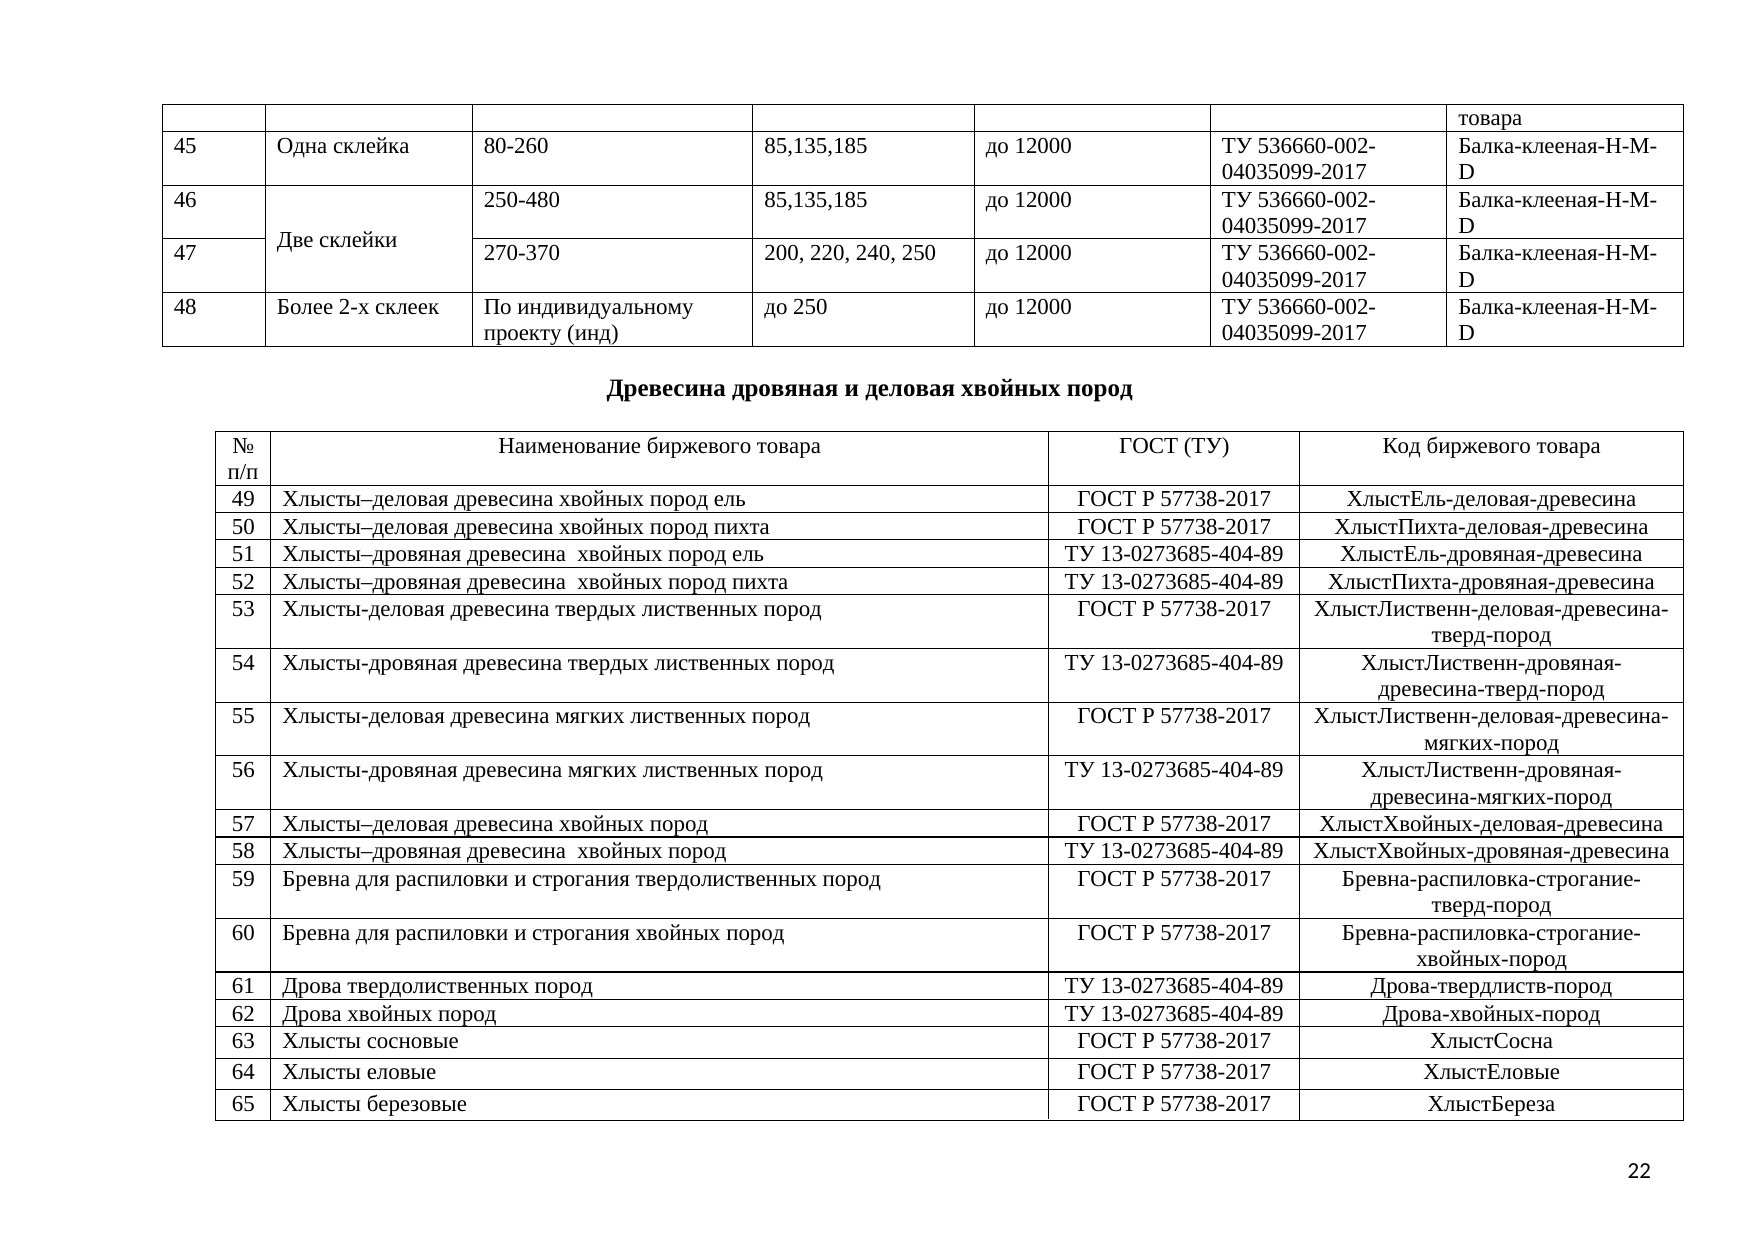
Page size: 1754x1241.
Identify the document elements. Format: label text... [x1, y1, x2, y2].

table_cell ХлыстЕловые [1300, 1059, 1683, 1089]
table_cell Хлысты–деловая древесина хвойных пород [271, 810, 1048, 836]
table_cell 56 [216, 756, 270, 809]
table_cell ГОСТ Р 57738-2017 [1049, 919, 1299, 971]
table_header ГОСТ (ТУ) [1049, 432, 1299, 484]
table_cell 60 [216, 919, 270, 971]
table_cell Более 2-х склеек [266, 293, 472, 346]
table_cell ТУ 536660-002-04035099-2017 [1211, 186, 1446, 238]
table_cell Балка-клееная-H-M-D [1447, 132, 1683, 184]
table_cell до 12000 [975, 293, 1210, 346]
table_cell Хлысты-дровяная древесина твердых лиственных пород [271, 649, 1048, 702]
table_header Длина, мм. (D) [975, 105, 1210, 131]
table_cell 50 [216, 513, 270, 539]
table_cell ТУ 13-0273685-404-89 [1049, 973, 1299, 999]
table_cell 65 [216, 1090, 270, 1120]
table_cell Балка-клееная-H-M-D [1447, 239, 1683, 292]
table_cell ГОСТ Р 57738-2017 [1049, 1027, 1299, 1057]
text Древесина дровяная и деловая хвойных пород [89, 373, 1651, 402]
table_cell ХлыстЛиственн-деловая-древесина-тверд-пород [1300, 595, 1683, 648]
table_cell ХлыстЛиственн-дровяная-древесина-тверд-пород [1300, 649, 1683, 702]
table_cell ТУ 13-0273685-404-89 [1049, 568, 1299, 594]
table_cell Хлысты-деловая древесина твердых лиственных пород [271, 595, 1048, 648]
table_header Код биржевого товара [1300, 432, 1683, 484]
table_cell ГОСТ Р 57738-2017 [1049, 865, 1299, 918]
table_cell ГОСТ Р 57738-2017 [1049, 1090, 1299, 1120]
table_cell Две склейки [266, 186, 472, 292]
table_cell ТУ 13-0273685-404-89 [1049, 1000, 1299, 1026]
table_cell Бревна-распиловка-строгание-хвойных-пород [1300, 919, 1683, 971]
table_cell Дрова твердолиственных пород [271, 973, 1048, 999]
table_cell Бревна-распиловка-строгание-тверд-пород [1300, 865, 1683, 918]
table_cell 250-480 [473, 186, 752, 238]
table_cell 49 [216, 486, 270, 512]
table_cell ХлыстЛиственн-деловая-древесина-мягких-пород [1300, 703, 1683, 755]
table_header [1447, 105, 1683, 131]
table_cell ГОСТ Р 57738-2017 [1049, 513, 1299, 539]
table_cell Хлысты–дровяная древесина хвойных пород [271, 838, 1048, 864]
table_cell ТУ 536660-002-04035099-2017 [1211, 239, 1446, 292]
table_cell Хлысты–деловая древесина хвойных пород пихта [271, 513, 1048, 539]
table_cell 45 [163, 132, 265, 184]
table_cell ГОСТ Р 57738-2017 [1049, 595, 1299, 648]
table_cell 52 [216, 568, 270, 594]
table_cell ГОСТ Р 57738-2017 [1049, 810, 1299, 836]
table_header № п/п [163, 105, 265, 131]
table_cell ГОСТ Р 57738-2017 [1049, 703, 1299, 755]
table_cell 63 [216, 1027, 270, 1057]
table_header Ширина, мм. (М) [753, 105, 974, 131]
table_cell Хлысты сосновые [271, 1027, 1048, 1057]
table_cell ХлыстЕль-дровяная-древесина [1300, 540, 1683, 567]
table_cell Хлысты–деловая древесина хвойных пород ель [271, 486, 1048, 512]
table_cell ГОСТ Р 57738-2017 [1049, 1059, 1299, 1089]
table_header Высота, мм (H). [473, 105, 752, 131]
table_header Наименование биржевого товара [271, 432, 1048, 484]
table_cell 61 [216, 973, 270, 999]
table_cell Хлысты еловые [271, 1059, 1048, 1089]
table_cell ТУ 536660-002-04035099-2017 [1211, 132, 1446, 184]
table_cell 47 [163, 239, 265, 292]
table_cell 57 [216, 810, 270, 836]
table_cell Хлысты-деловая древесина мягких лиственных пород [271, 703, 1048, 755]
table_cell 64 [216, 1059, 270, 1089]
table_cell 48 [163, 293, 265, 346]
table_cell ТУ 13-0273685-404-89 [1049, 838, 1299, 864]
table_cell Бревна для распиловки и строгания твердолиственных пород [271, 865, 1048, 918]
table_cell ХлыстСосна [1300, 1027, 1683, 1057]
table_cell 58 [216, 838, 270, 864]
table_cell 59 [216, 865, 270, 918]
table_cell 55 [216, 703, 270, 755]
table_cell до 12000 [975, 186, 1210, 238]
table_cell Бревна для распиловки и строгания хвойных пород [271, 919, 1048, 971]
table_cell 62 [216, 1000, 270, 1026]
table_cell Дрова-твердлиств-пород [1300, 973, 1683, 999]
table_cell Дрова-хвойных-пород [1300, 1000, 1683, 1026]
table_cell до 250 [753, 293, 974, 346]
table_cell Балка-клееная-H-M-D [1447, 186, 1683, 238]
table_header ГОСТ [1211, 105, 1446, 131]
table_cell до 12000 [975, 132, 1210, 184]
table_header Склейки [266, 105, 472, 131]
table_cell ХлыстХвойных-деловая-древесина [1300, 810, 1683, 836]
table_cell Одна склейка [266, 132, 472, 184]
table_cell 51 [216, 540, 270, 567]
table_cell ХлыстХвойных-дровяная-древесина [1300, 838, 1683, 864]
table_cell 54 [216, 649, 270, 702]
table_cell ТУ 13-0273685-404-89 [1049, 540, 1299, 567]
table_cell ХлыстПихта-дровяная-древесина [1300, 568, 1683, 594]
table_cell ХлыстЛиственн-дровяная-древесина-мягких-пород [1300, 756, 1683, 809]
table_cell 53 [216, 595, 270, 648]
table_cell Хлысты–дровяная древесина хвойных пород пихта [271, 568, 1048, 594]
table_cell 85,135,185 [753, 132, 974, 184]
table_cell Хлысты березовые [271, 1090, 1048, 1120]
table_cell Хлысты-дровяная древесина мягких лиственных пород [271, 756, 1048, 809]
table_cell до 12000 [975, 239, 1210, 292]
table_cell ТУ 13-0273685-404-89 [1049, 756, 1299, 809]
table_header № п/п [216, 432, 270, 484]
table_cell 80-260 [473, 132, 752, 184]
table_cell 200, 220, 240, 250 [753, 239, 974, 292]
table_cell Дрова хвойных пород [271, 1000, 1048, 1026]
table_cell 46 [163, 186, 265, 238]
table_cell ТУ 536660-002-04035099-2017 [1211, 293, 1446, 346]
table_cell Балка-клееная-H-M-D [1447, 293, 1683, 346]
table_cell 85,135,185 [753, 186, 974, 238]
table_cell ТУ 13-0273685-404-89 [1049, 649, 1299, 702]
table_cell ХлыстПихта-деловая-древесина [1300, 513, 1683, 539]
table_cell ХлыстБереза [1300, 1090, 1683, 1120]
table_cell ГОСТ Р 57738-2017 [1049, 486, 1299, 512]
table_cell Хлысты–дровяная древесина хвойных пород ель [271, 540, 1048, 567]
table_cell 270-370 [473, 239, 752, 292]
table_cell По индивидуальному проекту (инд) [473, 293, 752, 346]
table_cell ХлыстЕль-деловая-древесина [1300, 486, 1683, 512]
